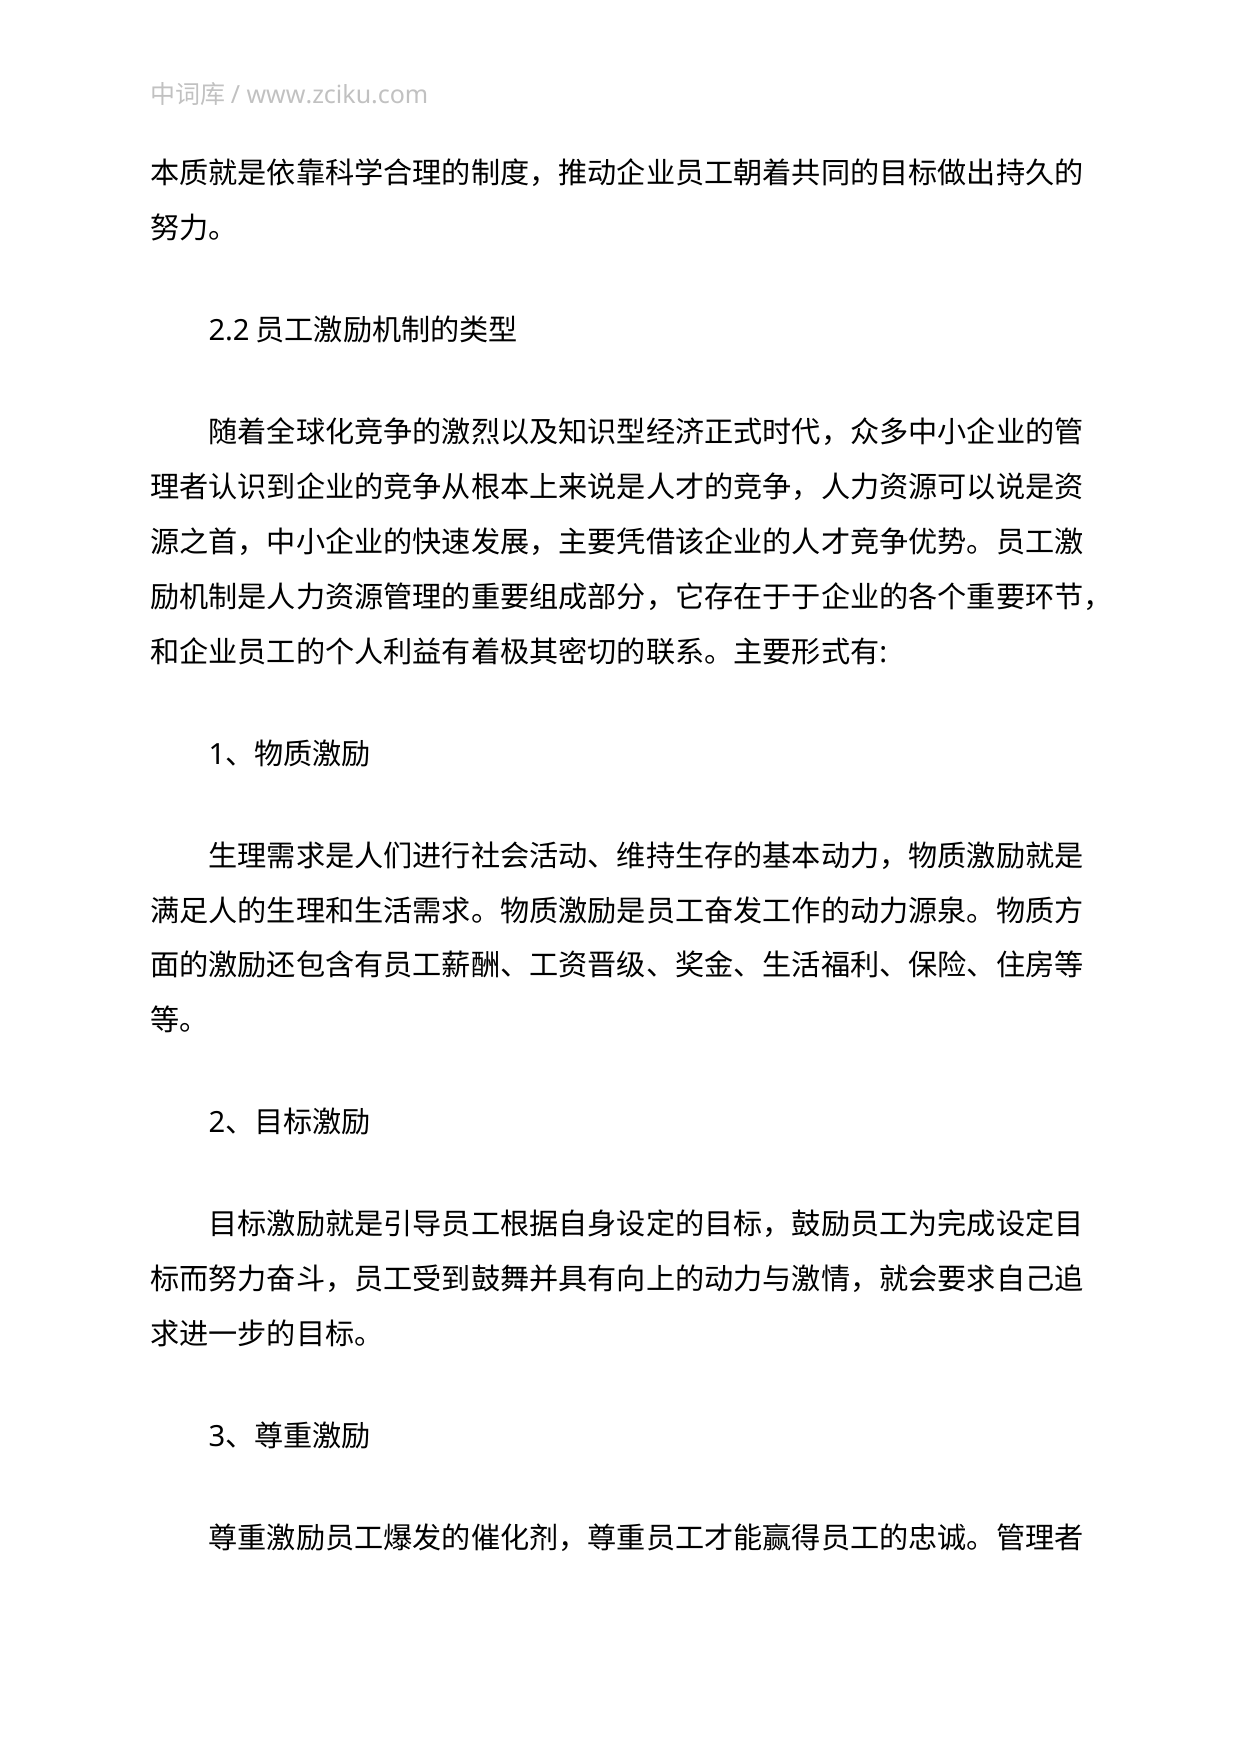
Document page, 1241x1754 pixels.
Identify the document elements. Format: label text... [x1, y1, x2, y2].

text 2.2员工激励机制的类型 [150, 307, 1090, 349]
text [150, 150, 1090, 247]
text 目标激励就是引导员工根据自身设定的目标，鼓励员工为完成设定目标而努力奋斗，员工受到鼓舞并具有向上的动力与激情，就会要求自己追求进一步的目标。 [150, 1201, 1090, 1353]
text 2、目标激励 [150, 1099, 1090, 1141]
text 随着全球化竞争的激烈以及知识型经济正式时代，众多中小企业的管理者认识到企业的竞争从根本上来说是人才的竞争，人力资源可以说是资源之首，中小企业的快速发展，主要凭借该企业的人才竞争优势。员工激励机制是人力资源管理的重要组成部分，它存在于于企业的各个重要环节，和企业员工的个人利益有着极其密切的联系。主要形式有: [150, 409, 1090, 671]
text 1、物质激励 [150, 730, 1090, 773]
text 生理需求是人们进行社会活动、维持生存的基本动力，物质激励就是满足人的生理和生活需求。物质激励是员工奋发工作的动力源泉。物质方面的激励还包含有员工薪酬、工资晋级、奖金、生活福利、保险、住房等等。 [150, 832, 1090, 1039]
text 3、尊重激励 [150, 1412, 1090, 1454]
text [150, 1514, 1090, 1556]
